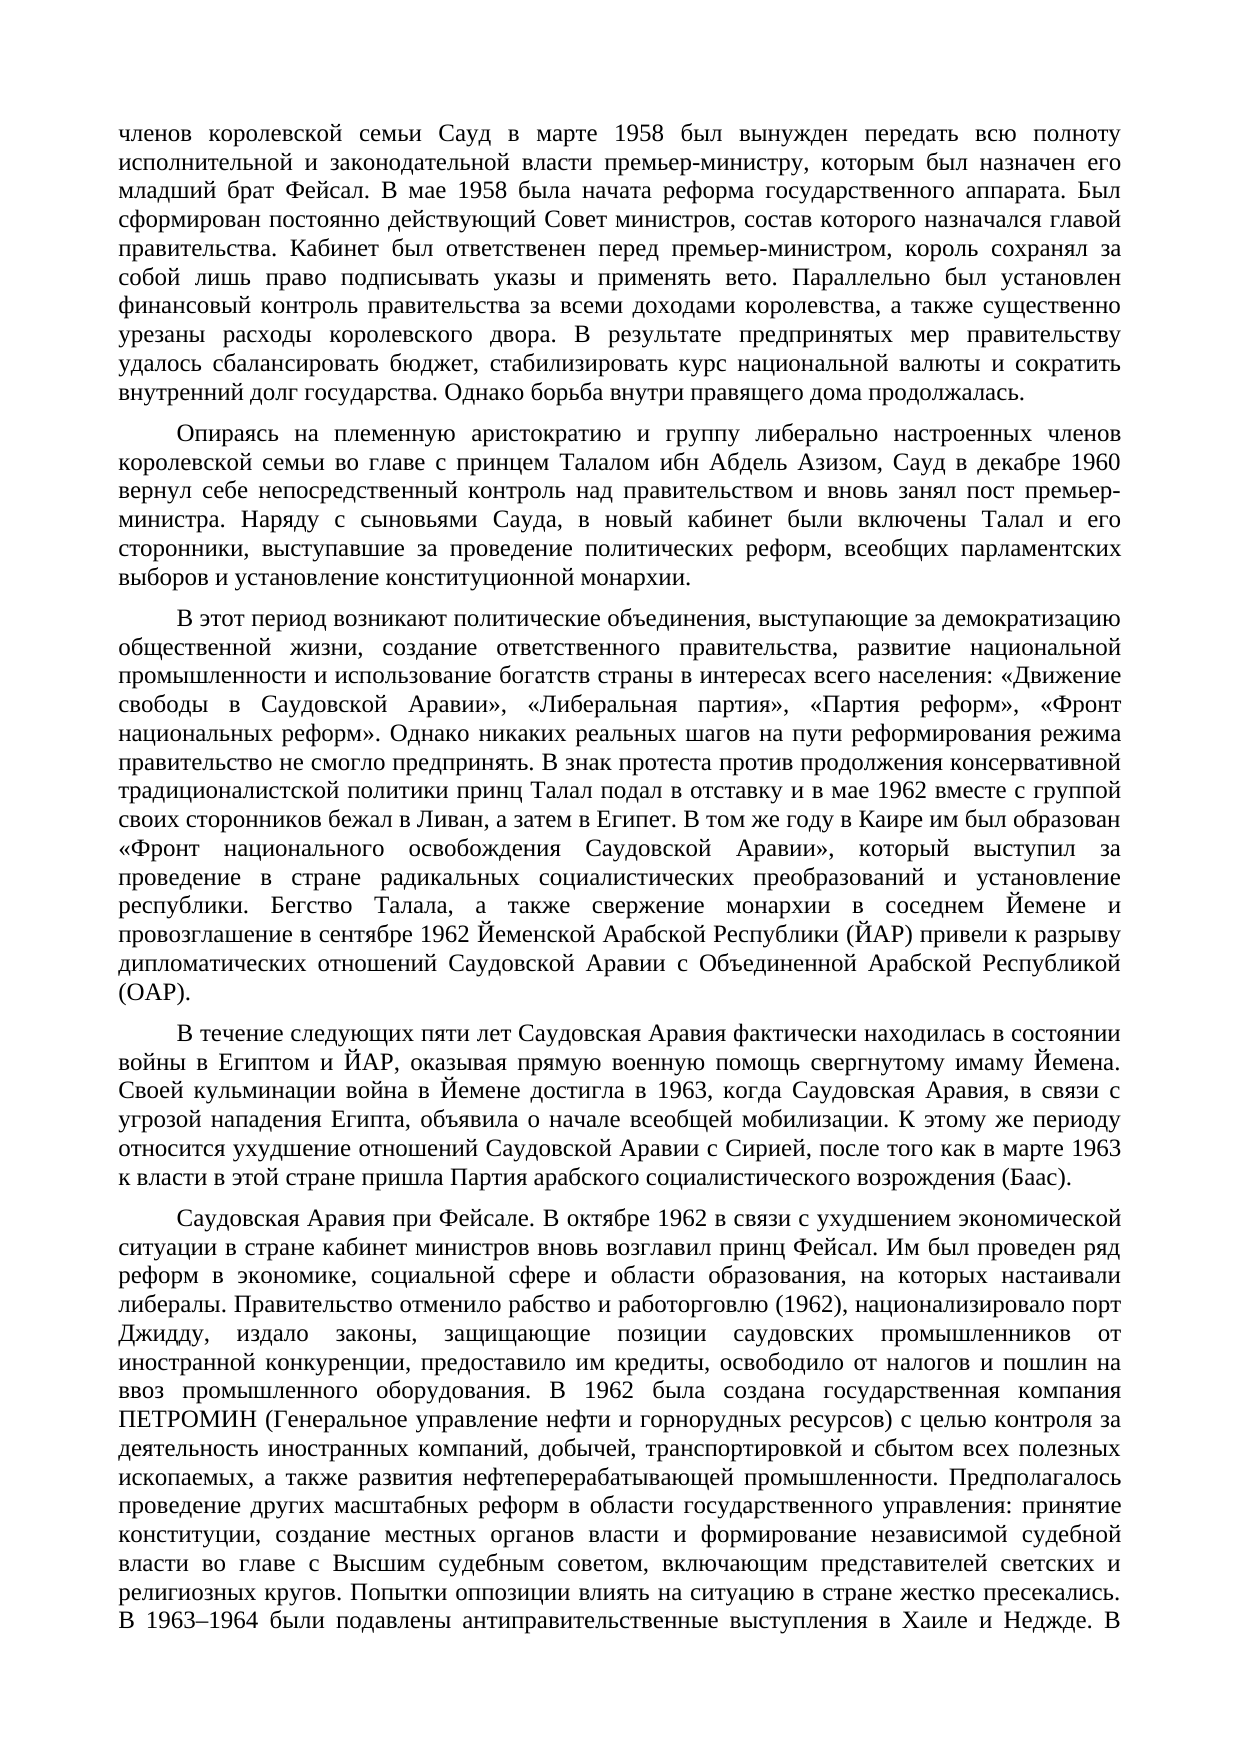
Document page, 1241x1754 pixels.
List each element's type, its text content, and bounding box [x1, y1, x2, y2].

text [118, 118, 1122, 406]
text В этот период возникают политические объединения, выступающие за демократизацию общественной жизни, создание ответственного правительства, развитие национальной промышленности и использование богатств страны в интересах всего населения: «Движение свободы в Саудовской Аравии», «Либеральная партия», «Партия реформ», «Фронт национальных реформ». Однако никаких реальных шагов на пути реформирования режима правительство не смогло предпринять. В знак протеста против продолжения консервативной традиционалистской политики принц Талал подал в отставку и в мае 1962 вместе с группой своих сторонников бежал в Ливан, а затем в Египет. В том же году в Каире им был образован «Фронт национального освобождения Саудовской Аравии», который выступил за проведение в стране радикальных социалистических преобразований и установление республики. Бегство Талала, а также свержение монархии в соседнем Йемене и провозглашение в сентябре 1962 Йеменской Арабской Республики (ЙАР) привели к разрыву дипломатических отношений Саудовской Аравии с Объединенной Арабской Республикой (ОАР). [118, 603, 1122, 1006]
text В течение следующих пяти лет Саудовская Аравия фактически находилась в состоянии войны в Египтом и ЙАР, оказывая прямую военную помощь свергнутому имаму Йемена. Своей кульминации война в Йемене достигла в 1963, когда Саудовская Аравия, в связи с угрозой нападения Египта, объявила о начале всеобщей мобилизации. К этому же периоду относится ухудшение отношений Саудовской Аравии с Сирией, после того как в марте 1963 к власти в этой стране пришла Партия арабского социалистического возрождения (Баас). [118, 1018, 1122, 1191]
text Опираясь на племенную аристократию и группу либерально настроенных членов королевской семьи во главе с принцем Талалом ибн Абдель Азизом, Сауд в декабре 1960 вернул себе непосредственный контроль над правительством и вновь занял пост премьер-министра. Наряду с сыновьями Сауда, в новый кабинет были включены Талал и его сторонники, выступавшие за проведение политических реформ, всеобщих парламентских выборов и установление конституционной монархии. [118, 418, 1122, 591]
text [118, 1203, 1122, 1634]
